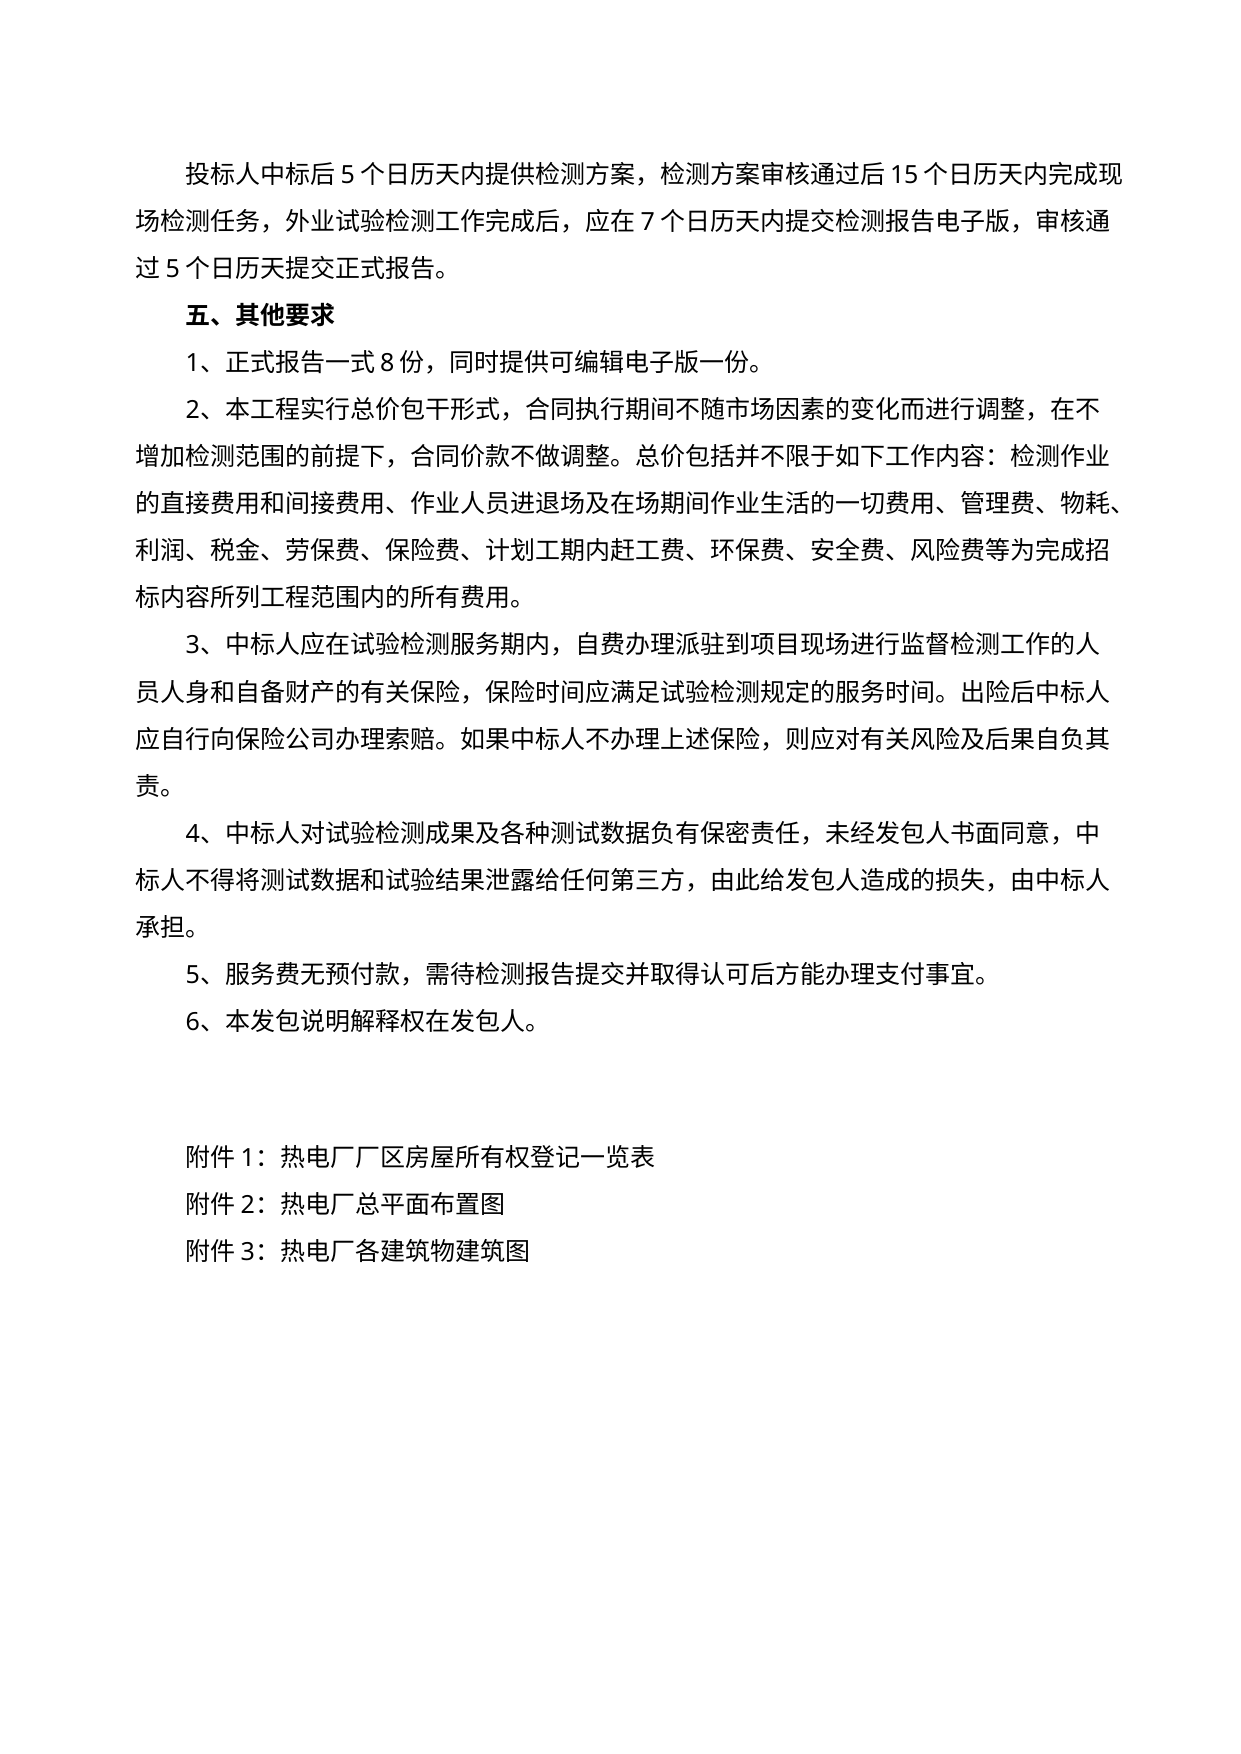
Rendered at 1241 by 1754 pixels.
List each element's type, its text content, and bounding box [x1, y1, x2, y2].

text 5、服务费无预付款，需待检测报告提交并取得认可后方能办理支付事宜。 [135, 954, 1123, 991]
text 2、本工程实行总价包干形式，合同执行期间不随市场因素的变化而进行调整，在不增加检测范围的前提下，合同价款不做调整。总价包括并不限于如下工作内容：检测作业的直接费用和间接费用、作业人员进退场及在场期间作业生活的一切费用、管理费、物耗、利润、税金、劳保费、保险费、计划工期内赶工费、环保费、安全费、风险费等为完成招标内容所列工程范围内的所有费用。 [135, 389, 1123, 614]
text 3、中标人应在试验检测服务期内，自费办理派驻到项目现场进行监督检测工作的人员人身和自备财产的有关保险，保险时间应满足试验检测规定的服务时间。出险后中标人应自行向保险公司办理索赔。如果中标人不办理上述保险，则应对有关风险及后果自负其责。 [135, 625, 1123, 802]
text 1、正式报告一式8份，同时提供可编辑电子版一份。 [135, 342, 1123, 379]
text 附件3：热电厂各建筑物建筑图 [135, 1231, 1123, 1268]
text 4、中标人对试验检测成果及各种测试数据负有保密责任，未经发包人书面同意，中标人不得将测试数据和试验结果泄露给任何第三方，由此给发包人造成的损失，由中标人承担。 [135, 813, 1123, 944]
text 投标人中标后5个日历天内提供检测方案，检测方案审核通过后15个日历天内完成现场检测任务，外业试验检测工作完成后，应在7个日历天内提交检测报告电子版，审核通过5个日历天提交正式报告。 [135, 154, 1123, 284]
text 6、本发包说明解释权在发包人。 [135, 1002, 1123, 1038]
text 附件2：热电厂总平面布置图 [135, 1184, 1123, 1221]
text 附件1：热电厂厂区房屋所有权登记一览表 [135, 1137, 1123, 1173]
text 五、其他要求 [135, 295, 1123, 332]
